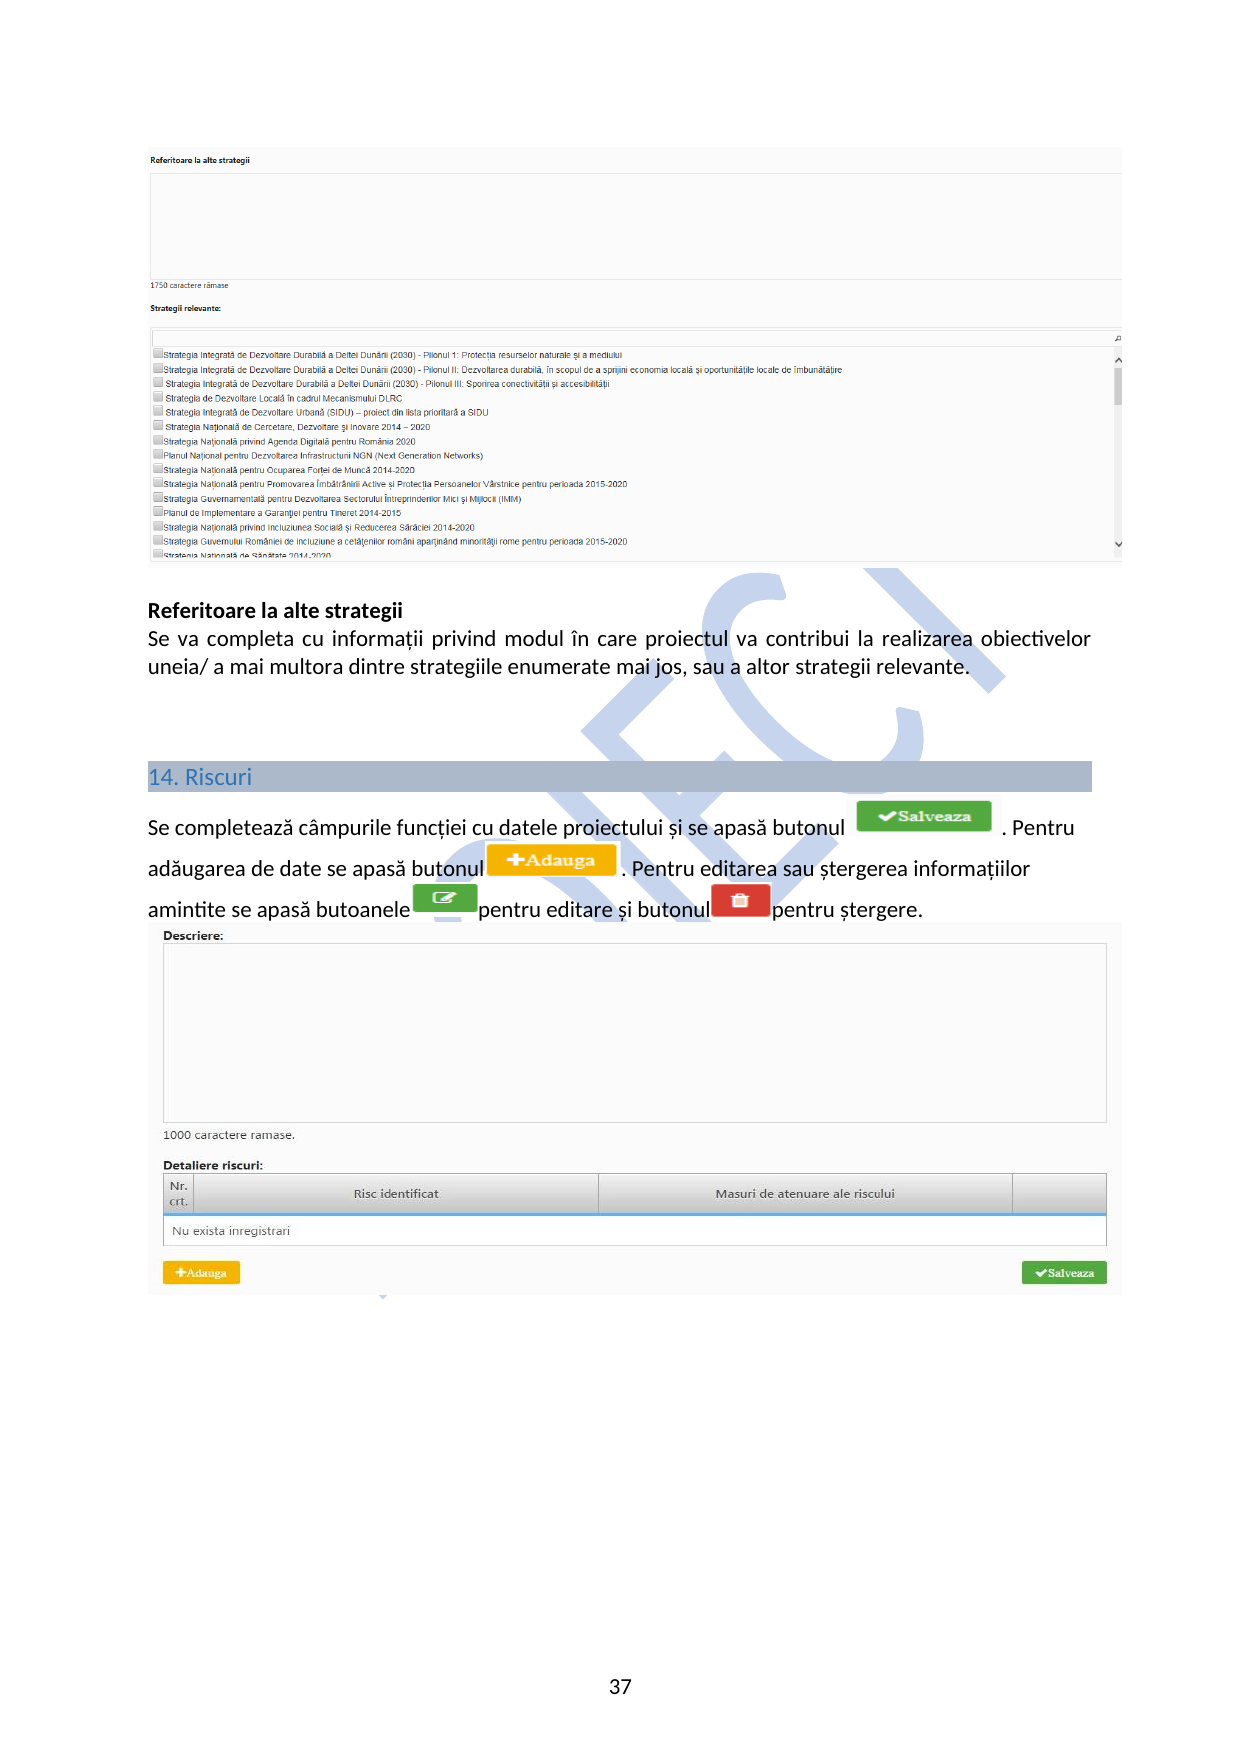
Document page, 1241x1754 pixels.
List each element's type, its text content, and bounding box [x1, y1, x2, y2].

text Se va completa cu informații privind modul în care proiectul va contribui la realizarea obiectivelor uneia/ a mai multora dintre strategiile enumerate mai jos, sau a altor strategii relevante. [148, 624, 1092, 680]
text Se completează câmpurile funcției cu datele proiectului și se apasă butonul. Pentru adăugarea de date se apasă butonul. Pentru editarea sau ștergerea informațiilor amintite se apasă butoanelepentru editare și butonulpentru ștergere. [148, 794, 1092, 922]
picture [147, 147, 1122, 568]
subtitle 14. Riscuri [148, 761, 1092, 792]
text Referitoare la alte strategii [148, 596, 1092, 624]
